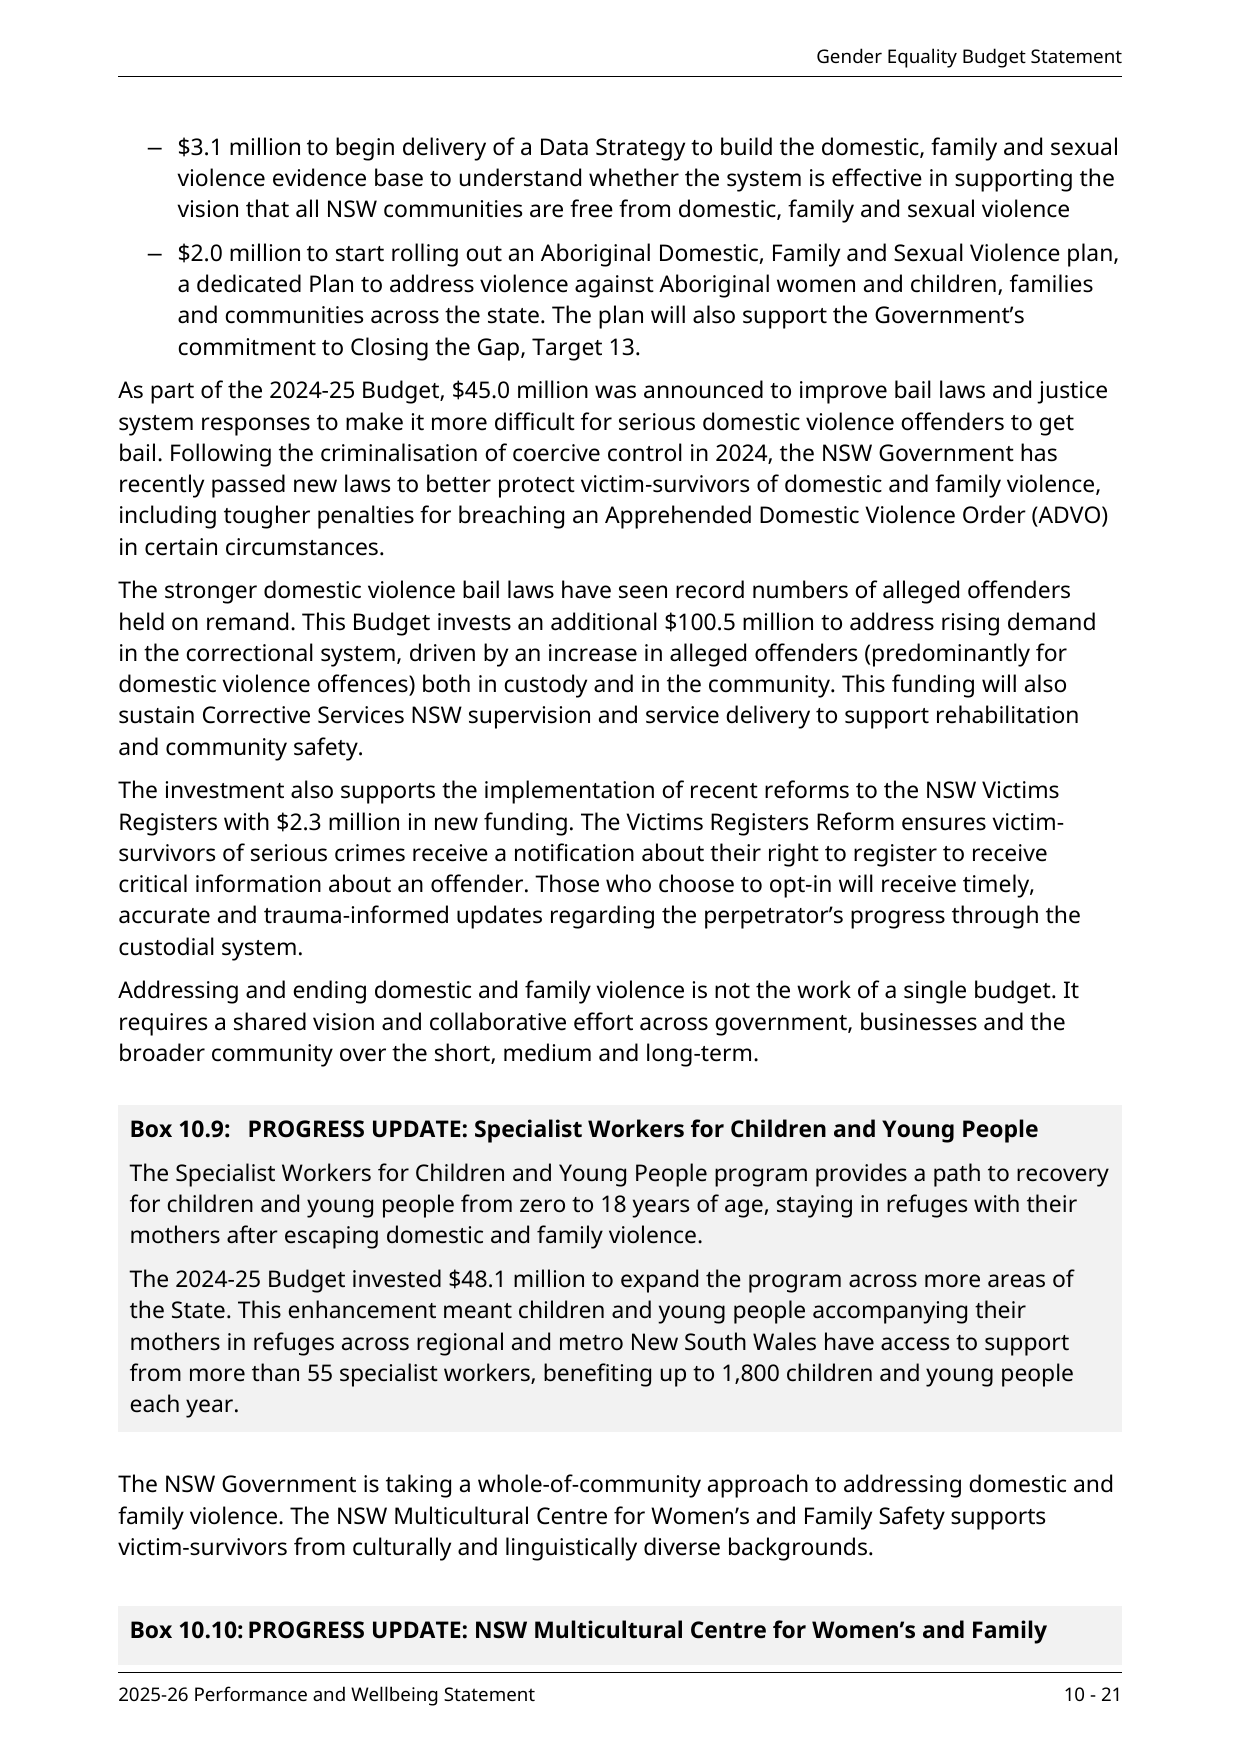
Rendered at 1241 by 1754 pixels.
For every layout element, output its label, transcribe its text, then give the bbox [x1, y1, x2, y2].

text As part of the 2024-25 Budget, $45.0 million was announced to improve bail laws and justice system responses to make it more difficult for serious domestic violence offenders to get bail. Following the criminalisation of coercive control in 2024, the NSW Government has recently passed new laws to better protect victim-survivors of domestic and family violence, including tougher penalties for breaching an Apprehended Domestic Violence Order (ADVO) in certain circumstances. [118, 374, 1122, 562]
table_header PROGRESS UPDATE: Specialist Workers for Children and Young People The Specialist Workers for Children and Young People program provides a path to recovery for children and young people from zero to 18 years of age, staying in refuges with their mothers after escaping domestic and family violence. The 2024-25 Budget invested $48.1 million to expand the program across more areas of the State. This enhancement meant children and young people accompanying their mothers in refuges across regional and metro New South Wales have access to support from more than 55 specialist workers, benefiting up to 1,800 children and young people each year. [118, 1105, 1122, 1432]
text The stronger domestic violence bail laws have seen record numbers of alleged offenders held on remand. This Budget invests an additional $100.5 million to address rising demand in the correctional system, driven by an increase in alleged offenders (predominantly for domestic violence offences) both in custody and in the community. This funding will also sustain Corrective Services NSW supervision and service delivery to support rehabilitation and community safety. [118, 574, 1122, 762]
text Addressing and ending domestic and family violence is not the work of a single budget. It requires a shared vision and collaborative effort across government, businesses and the broader community over the short, medium and long-term. [118, 974, 1122, 1068]
text $3.1 million to begin delivery of a Data Strategy to build the domestic, family and sexual violence evidence base to understand whether the system is effective in supporting the vision that all NSW communities are free from domestic, family and sexual violence [148, 131, 1122, 224]
text The investment also supports the implementation of recent reforms to the NSW Victims Registers with $2.3 million in new funding. The Victims Registers Reform ensures victim-survivors of serious crimes receive a notification about their right to register to receive critical information about an offender. Those who choose to opt-in will receive timely, accurate and trauma-informed updates regarding the perpetrator’s progress through the custodial system. [118, 774, 1122, 962]
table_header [118, 1606, 1122, 1665]
text $2.0 million to start rolling out an Aboriginal Domestic, Family and Sexual Violence plan, a dedicated Plan to address violence against Aboriginal women and children, families and communities across the state. The plan will also support the Government’s commitment to Closing the Gap, Target 13. [148, 237, 1122, 362]
text The NSW Government is taking a whole-of-community approach to addressing domestic and family violence. The NSW Multicultural Centre for Women’s and Family Safety supports victim-survivors from culturally and linguistically diverse backgrounds. [118, 1468, 1122, 1562]
